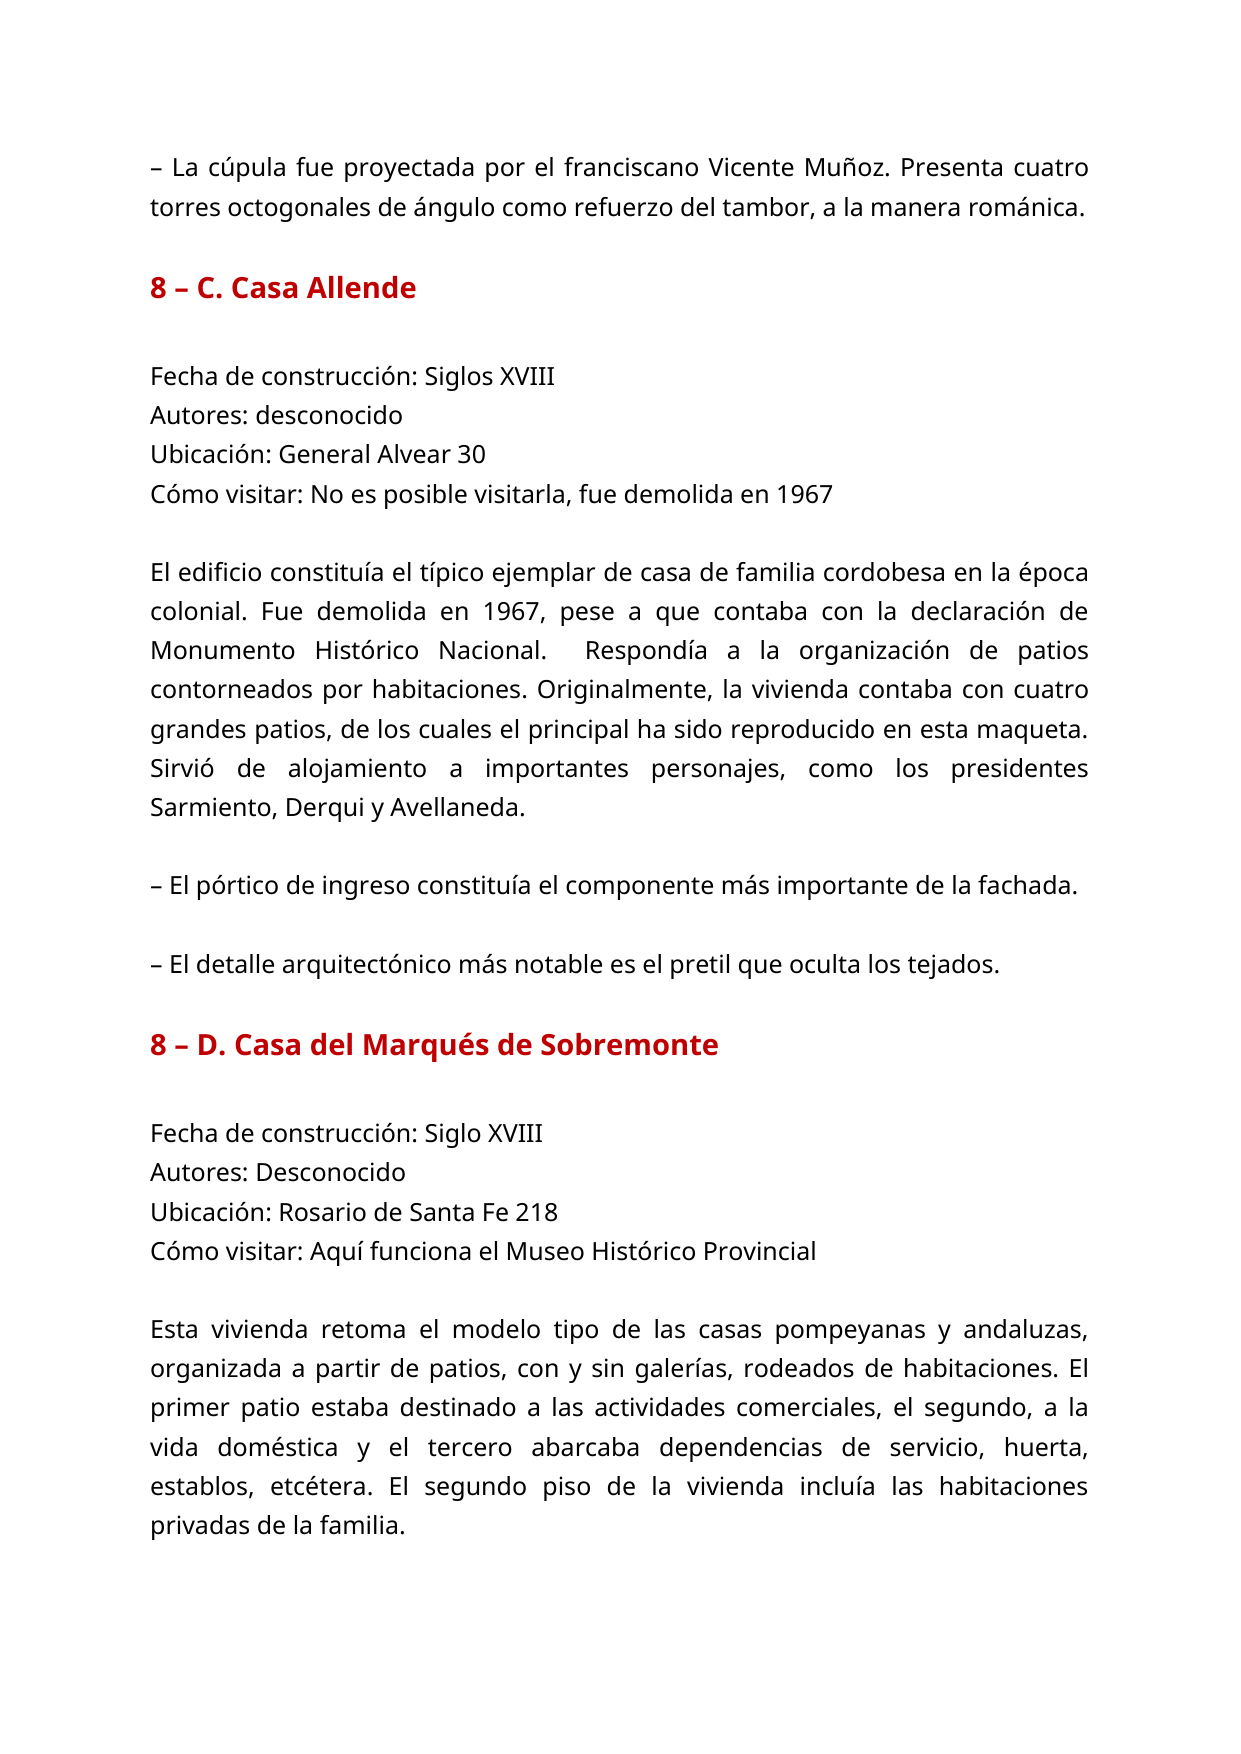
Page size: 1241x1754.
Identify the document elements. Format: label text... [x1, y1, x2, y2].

text El edificio constituía el típico ejemplar de casa de familia cordobesa en la época colonial. Fue demolida en 1967, pese a que contaba con la declaración de Monumento Histórico Nacional. Respondía a la organización de patios contorneados por habitaciones. Originalmente, la vivienda contaba con cuatro grandes patios, de los cuales el principal ha sido reproducido en esta maqueta. Sirvió de alojamiento a importantes personajes, como los presidentes Sarmiento, Derqui y Avellaneda. [150, 554, 1090, 824]
text Autores: Desconocido [150, 1155, 1090, 1189]
text – El pórtico de ingreso constituía el componente más importante de la fachada. [150, 868, 1090, 902]
text Cómo visitar: No es posible visitarla, fue demolida en 1967 [150, 476, 1090, 510]
text Autores: desconocido [150, 398, 1090, 432]
text Ubicación: General Alvear 30 [150, 437, 1090, 471]
text Fecha de construcción: Siglo XVIII [150, 1116, 1090, 1150]
text Esta vivienda retoma el modelo tipo de las casas pompeyanas y andaluzas, organizada a partir de patios, con y sin galerías, rodeados de habitaciones. El primer patio estaba destinado a las actividades comerciales, el segundo, a la vida doméstica y el tercero abarcaba dependencias de servicio, huerta, establos, etcétera. El segundo piso de la vivienda incluía las habitaciones privadas de la familia. [150, 1312, 1090, 1542]
text Fecha de construcción: Siglos XVIII [150, 359, 1090, 393]
text 8 – C. Casa Allende [150, 267, 1090, 307]
text Ubicación: Rosario de Santa Fe 218 [150, 1194, 1090, 1228]
text – La cúpula fue proyectada por el franciscano Vicente Muñoz. Presenta cuatro torres octogonales de ángulo como refuerzo del tambor, a la manera románica. [150, 150, 1090, 223]
text 8 – D. Casa del Marqués de Sobremonte [150, 1024, 1090, 1064]
text – El detalle arquitectónico más notable es el pretil que oculta los tejados. [150, 946, 1090, 980]
text Cómo visitar: Aquí funciona el Museo Histórico Provincial [150, 1233, 1090, 1267]
